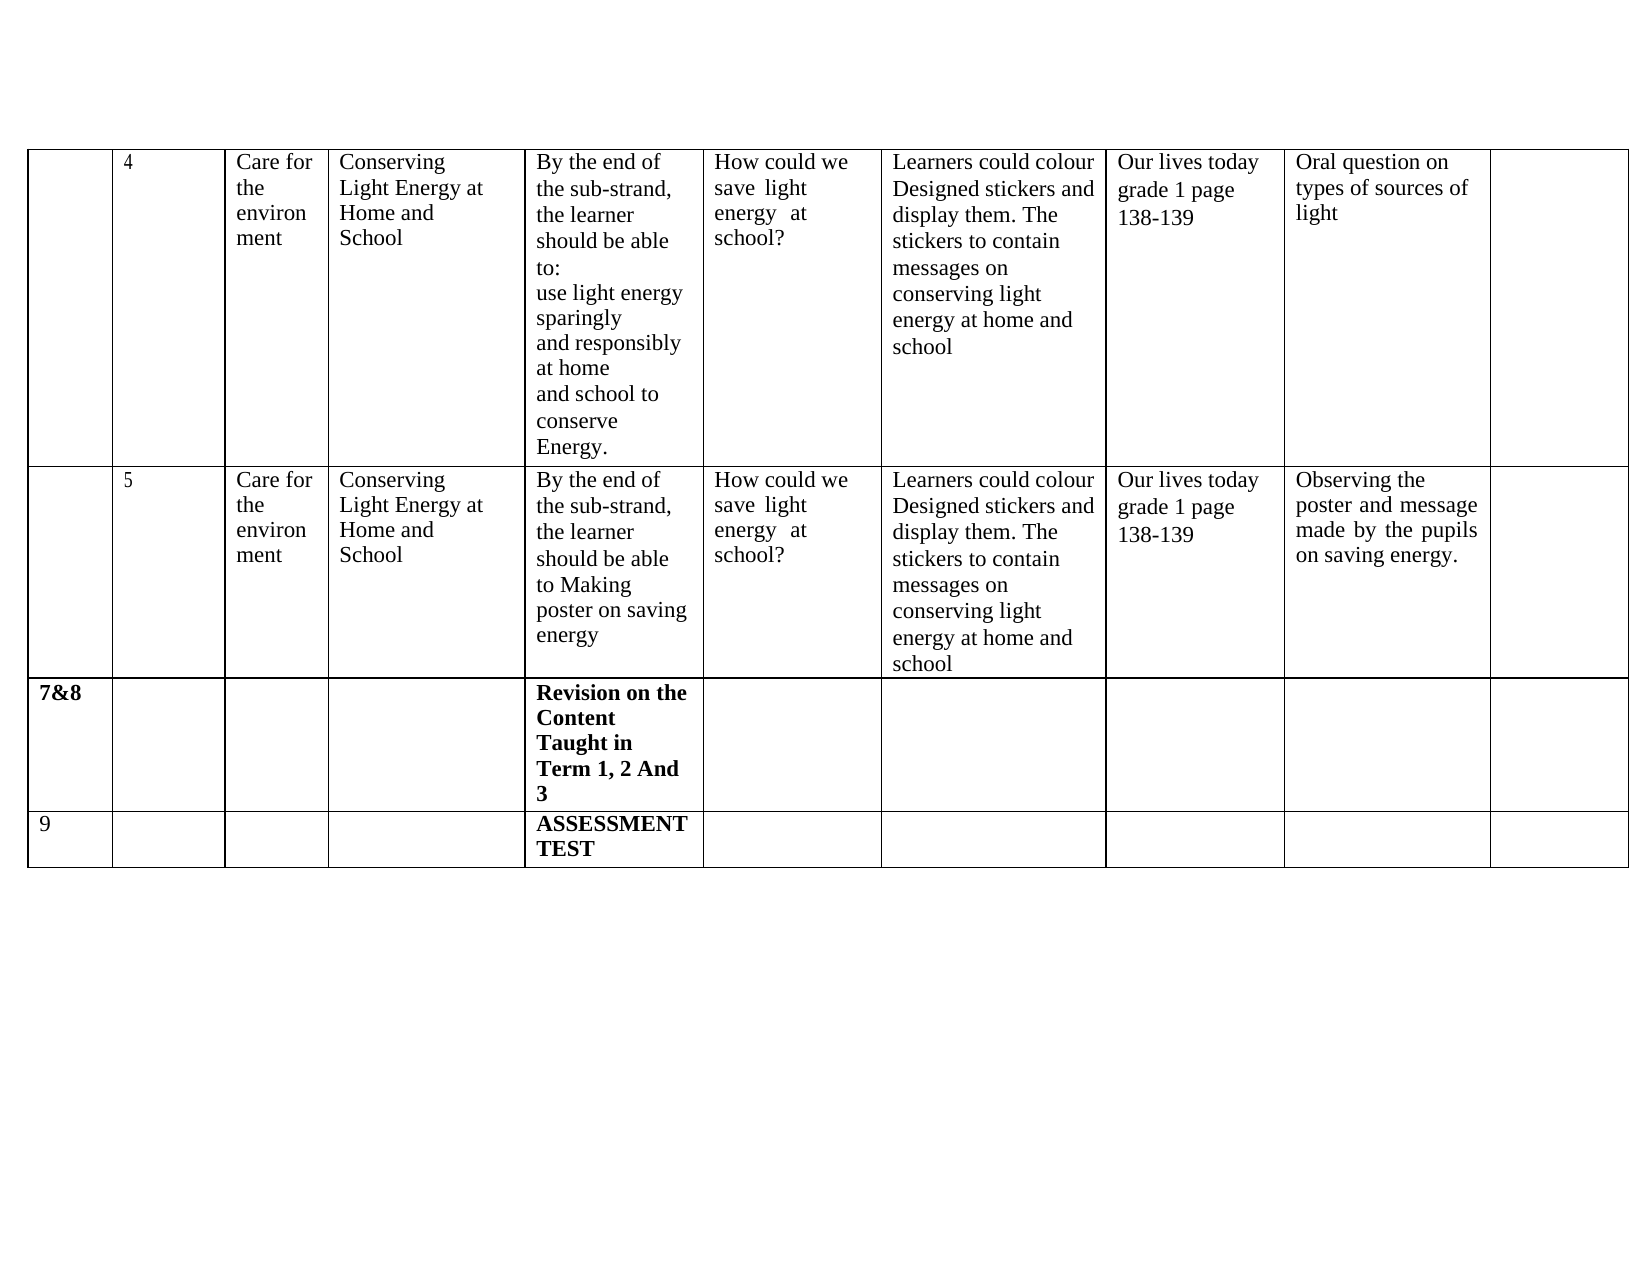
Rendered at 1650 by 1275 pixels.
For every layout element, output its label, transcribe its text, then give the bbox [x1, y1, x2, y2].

table_cell By the end of the sub-strand, the learner should be able to Making poster on saving energy [526, 467, 703, 677]
table_header By the end of the sub-strand, the learner should be able to: use light energy sparingly and responsibly at home and school to conserve Energy. [526, 150, 703, 466]
table_cell [882, 812, 1105, 867]
table_header How could we save light energy at school? [704, 150, 881, 466]
table_cell 9 [29, 812, 112, 867]
table_cell 7&8 [29, 679, 112, 811]
table_cell [1285, 812, 1490, 867]
table_cell [704, 679, 881, 811]
table_cell [1285, 679, 1490, 811]
table_header Conserving Light Energy at Home and School [329, 150, 524, 466]
table_cell [1491, 679, 1628, 811]
table_cell Learners could colour Designed stickers and display them. The stickers to contain messages on conserving light energy at home and school [882, 467, 1105, 677]
table_cell Care for the environ ment [226, 467, 328, 677]
table_cell [704, 812, 881, 867]
table_cell [113, 812, 224, 867]
table_header Our lives today grade 1 page 138-139 [1107, 150, 1284, 466]
table_cell [1107, 812, 1284, 867]
table_header Learners could colour Designed stickers and display them. The stickers to contain messages on conserving light energy at home and school [882, 150, 1105, 466]
table_cell Observing the poster and message made by the pupils on saving energy. [1285, 467, 1490, 677]
table_cell [226, 812, 328, 867]
table_header Oral question on types of sources of light [1285, 150, 1490, 466]
table_cell [29, 467, 112, 677]
table_header [29, 150, 112, 466]
table_cell [882, 679, 1105, 811]
table_header [1491, 150, 1628, 466]
table_cell [113, 679, 224, 811]
table_cell [1491, 467, 1628, 677]
table_cell [226, 679, 328, 811]
table_cell [1107, 679, 1284, 811]
table_cell 5 [113, 467, 224, 677]
table_cell ASSESSMENT TEST [526, 812, 703, 867]
table_cell How could we save light energy at school? [704, 467, 881, 677]
table_cell [329, 679, 524, 811]
table_cell [329, 812, 524, 867]
table_cell Revision on the Content Taught in Term 1, 2 And 3 [526, 679, 703, 811]
table_cell Our lives today grade 1 page 138-139 [1107, 467, 1284, 677]
table_cell [1491, 812, 1628, 867]
table_header 4 [113, 150, 224, 466]
table_cell Conserving Light Energy at Home and School [329, 467, 524, 677]
table_header Care for the environ ment [226, 150, 328, 466]
